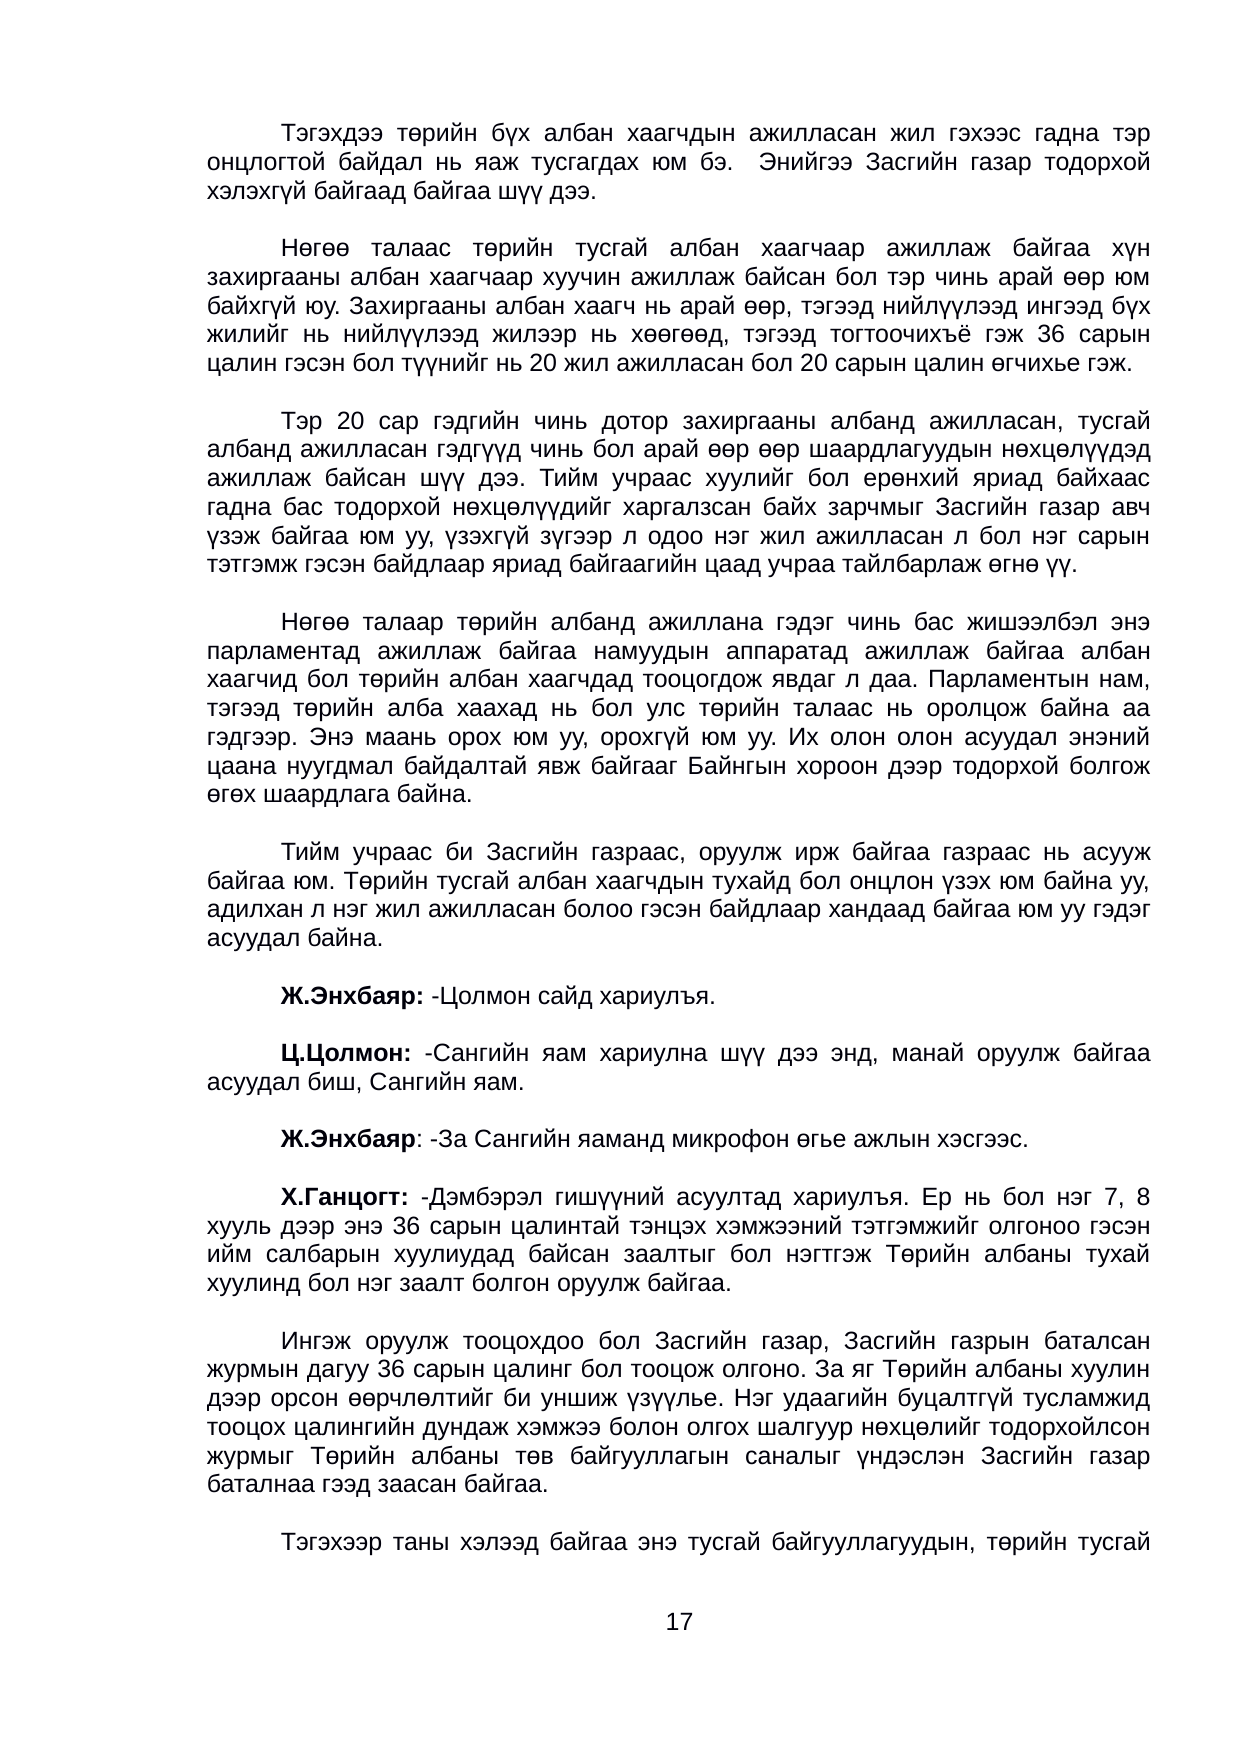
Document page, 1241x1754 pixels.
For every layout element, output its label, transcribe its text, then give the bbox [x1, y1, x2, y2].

text Нөгөө талаар төрийн албанд ажиллана гэдэг чинь бас жишээлбэл энэ парламентад ажиллаж байгаа намуудын аппаратад ажиллаж байгаа албан хаагчид бол төрийн албан хаагчдад тооцогдож явдаг л даа. Парламентын нам, тэгээд төрийн алба хаахад нь бол улс төрийн талаас нь оролцож байна аа гэдгээр. Энэ маань орох юм уу, орохгүй юм уу. Их олон олон асуудал энэний цаана нуугдмал байдалтай явж байгааг Байнгын хороон дээр тодорхой болгож өгөх шаардлага байна. [207, 607, 1152, 808]
text Ж.Энхбаяр: -Цолмон сайд хариулъя. [207, 981, 1152, 1009]
text Нөгөө талаас төрийн тусгай албан хаагчаар ажиллаж байгаа хүн захиргааны албан хаагчаар хуучин ажиллаж байсан бол тэр чинь арай өөр юм байхгүй юу. Захиргааны албан хаагч нь арай өөр, тэгээд нийлүүлээд ингээд бүх жилийг нь нийлүүлээд жилээр нь хөөгөөд, тэгээд тогтоочихъё гэж 36 сарын цалин гэсэн бол түүнийг нь 20 жил ажилласан бол 20 сарын цалин өгчихье гэж. [207, 233, 1152, 377]
text Ц.Цолмон: -Сангийн яам хариулна шүү дээ энд, манай оруулж байгаа асуудал биш, Сангийн яам. [207, 1038, 1152, 1096]
text Х.Ганцогт: -Дэмбэрэл гишүүний асуултад хариулъя. Ер нь бол нэг 7, 8 хууль дээр энэ 36 сарын цалинтай тэнцэх хэмжээний тэтгэмжийг олгоноо гэсэн ийм салбарын хуулиудад байсан заалтыг бол нэгтгэж Төрийн албаны тухай хуулинд бол нэг заалт болгон оруулж байгаа. [207, 1182, 1152, 1297]
text Тэгэхдээ төрийн бүх албан хаагчдын ажилласан жил гэхээс гадна тэр онцлогтой байдал нь яаж тусгагдах юм бэ. Энийгээ Засгийн газар тодорхой хэлэхгүй байгаад байгаа шүү дээ. [207, 118, 1152, 204]
text Тэр 20 сар гэдгийн чинь дотор захиргааны албанд ажилласан, тусгай албанд ажилласан гэдгүүд чинь бол арай өөр өөр шаардлагуудын нөхцөлүүдэд ажиллаж байсан шүү дээ. Тийм учраас хуулийг бол ерөнхий яриад байхаас гадна бас тодорхой нөхцөлүүдийг харгалзсан байх зарчмыг Засгийн газар авч үзэж байгаа юм уу, үзэхгүй зүгээр л одоо нэг жил ажилласан л бол нэг сарын тэтгэмж гэсэн байдлаар яриад байгаагийн цаад учраа тайлбарлаж өгнө үү. [207, 406, 1152, 578]
text Тийм учраас би Засгийн газраас, оруулж ирж байгаа газраас нь асууж байгаа юм. Төрийн тусгай албан хаагчдын тухайд бол онцлон үзэх юм байна уу, адилхан л нэг жил ажилласан болоо гэсэн байдлаар хандаад байгаа юм уу гэдэг асуудал байна. [207, 837, 1152, 952]
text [207, 1527, 1152, 1556]
text Ингэж оруулж тооцохдоо бол Засгийн газар, Засгийн газрын баталсан журмын дагуу 36 сарын цалинг бол тооцож олгоно. За яг Төрийн албаны хуулин дээр орсон өөрчлөлтийг би уншиж үзүүлье. Нэг удаагийн буцалтгүй тусламжид тооцох цалингийн дундаж хэмжээ болон олгох шалгуур нөхцөлийг тодорхойлсон журмыг Төрийн албаны төв байгууллагын саналыг үндэслэн Засгийн газар баталнаа гээд заасан байгаа. [207, 1326, 1152, 1498]
text Ж.Энхбаяр: -За Сангийн яаманд микрофон өгье ажлын хэсгээс. [207, 1124, 1152, 1153]
